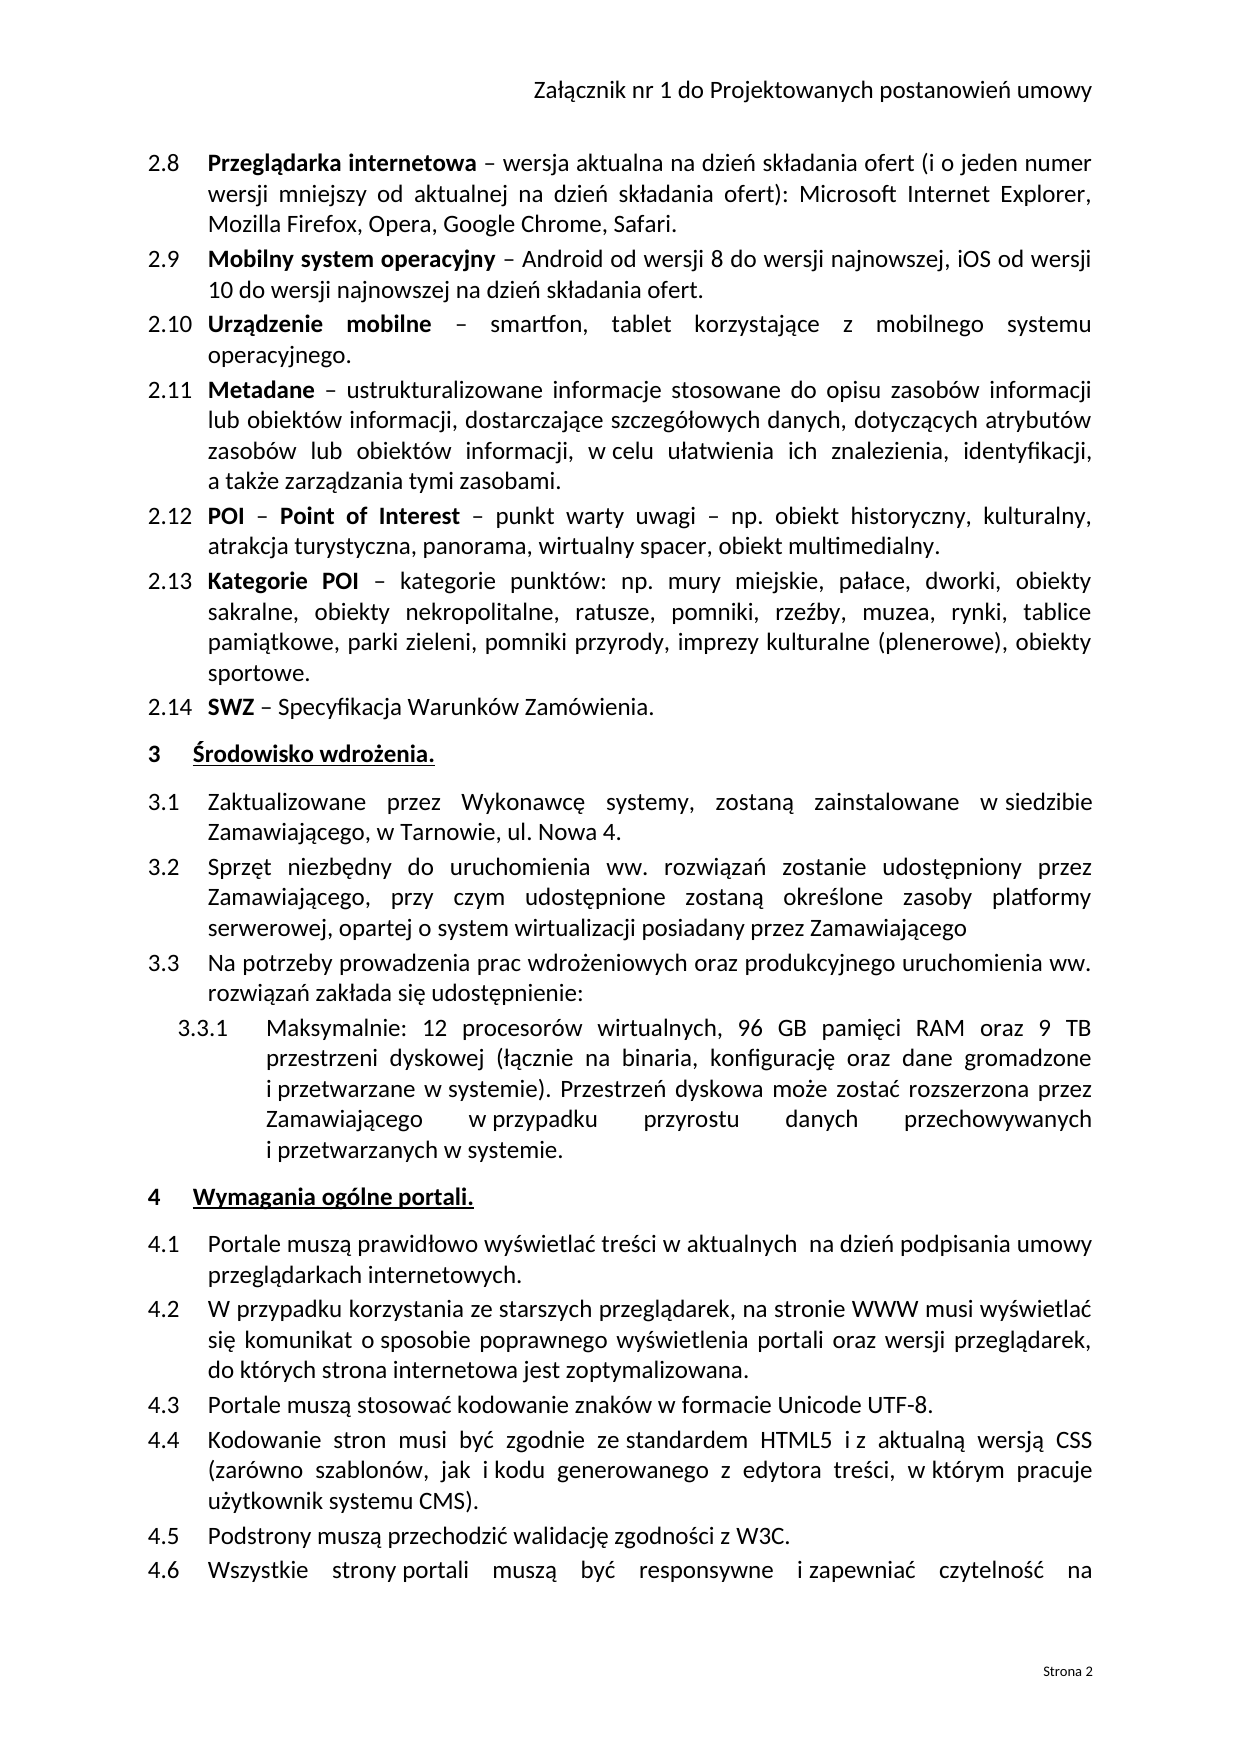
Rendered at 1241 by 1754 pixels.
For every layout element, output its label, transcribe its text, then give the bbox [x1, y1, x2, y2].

subtitle W przypadku korzystania ze starszych przeglądarek, na stronie WWW musi wyświetlać się komunikat o sposobie poprawnego wyświetlenia portali oraz wersji przeglądarek, do których strona internetowa jest zoptymalizowana. [148, 1294, 1093, 1385]
subtitle Wymagania ogólne portali. [148, 1181, 1093, 1212]
subtitle Zaktualizowane przez Wykonawcę systemy, zostaną zainstalowane w siedzibie Zamawiającego, w Tarnowie, ul. Nowa 4. [148, 786, 1093, 847]
subtitle Kategorie POI – kategorie punktów: np. mury miejskie, pałace, dworki, obiekty sakralne, obiekty nekropolitalne, ratusze, pomniki, rzeźby, muzea, rynki, tablice pamiątkowe, parki zieleni, pomniki przyrody, imprezy kulturalne (plenerowe), obiekty sportowe. [148, 565, 1093, 687]
subtitle POI – Point of Interest – punkt warty uwagi – np. obiekt historyczny, kulturalny, atrakcja turystyczna, panorama, wirtualny spacer, obiekt multimedialny. [148, 500, 1093, 561]
subtitle Urządzenie mobilne – smartfon, tablet korzystające z mobilnego systemu operacyjnego. [148, 308, 1093, 369]
subtitle Portale muszą stosować kodowanie znaków w formacie Unicode UTF-8. [148, 1389, 1093, 1420]
subtitle SWZ – Specyfikacja Warunków Zamówienia. [148, 691, 1093, 722]
subtitle Portale muszą prawidłowo wyświetlać treści w aktualnych na dzień podpisania umowy przeglądarkach internetowych. [148, 1228, 1093, 1289]
subtitle Mobilny system operacyjny – Android od wersji 8 do wersji najnowszej, iOS od wersji 10 do wersji najnowszej na dzień składania ofert. [148, 243, 1093, 304]
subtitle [148, 1554, 1093, 1585]
subtitle Przeglądarka internetowa – wersja aktualna na dzień składania ofert (i o jeden numer wersji mniejszy od aktualnej na dzień składania ofert): Microsoft Internet Explorer, Mozilla Firefox, Opera, Google Chrome, Safari. [148, 148, 1093, 239]
subtitle Na potrzeby prowadzenia prac wdrożeniowych oraz produkcyjnego uruchomienia ww. rozwiązań zakłada się udostępnienie: [148, 947, 1093, 1008]
subtitle Podstrony muszą przechodzić walidację zgodności z W3C. [148, 1520, 1093, 1550]
subtitle Kodowanie stron musi być zgodnie ze standardem HTML5 i z aktualną wersją CSS (zarówno szablonów, jak i kodu generowanego z edytora treści, w którym pracuje użytkownik systemu CMS). [148, 1424, 1093, 1516]
subtitle Sprzęt niezbędny do uruchomienia ww. rozwiązań zostanie udostępniony przez Zamawiającego, przy czym udostępnione zostaną określone zasoby platformy serwerowej, opartej o system wirtualizacji posiadany przez Zamawiającego [148, 851, 1093, 943]
subtitle Środowisko wdrożenia. [148, 739, 1093, 769]
subtitle Maksymalnie: 12 procesorów wirtualnych, 96 GB pamięci RAM oraz 9 TB przestrzeni dyskowej (łącznie na binaria, konfigurację oraz dane gromadzone i przetwarzane w systemie). Przestrzeń dyskowa może zostać rozszerzona przez Zamawiającego w przypadku przyrostu danych przechowywanych i przetwarzanych w systemie. [177, 1012, 1093, 1164]
subtitle Metadane – ustrukturalizowane informacje stosowane do opisu zasobów informacji lub obiektów informacji, dostarczające szczegółowych danych, dotyczących atrybutów zasobów lub obiektów informacji, w celu ułatwienia ich znalezienia, identyfikacji, a także zarządzania tymi zasobami. [148, 374, 1093, 496]
